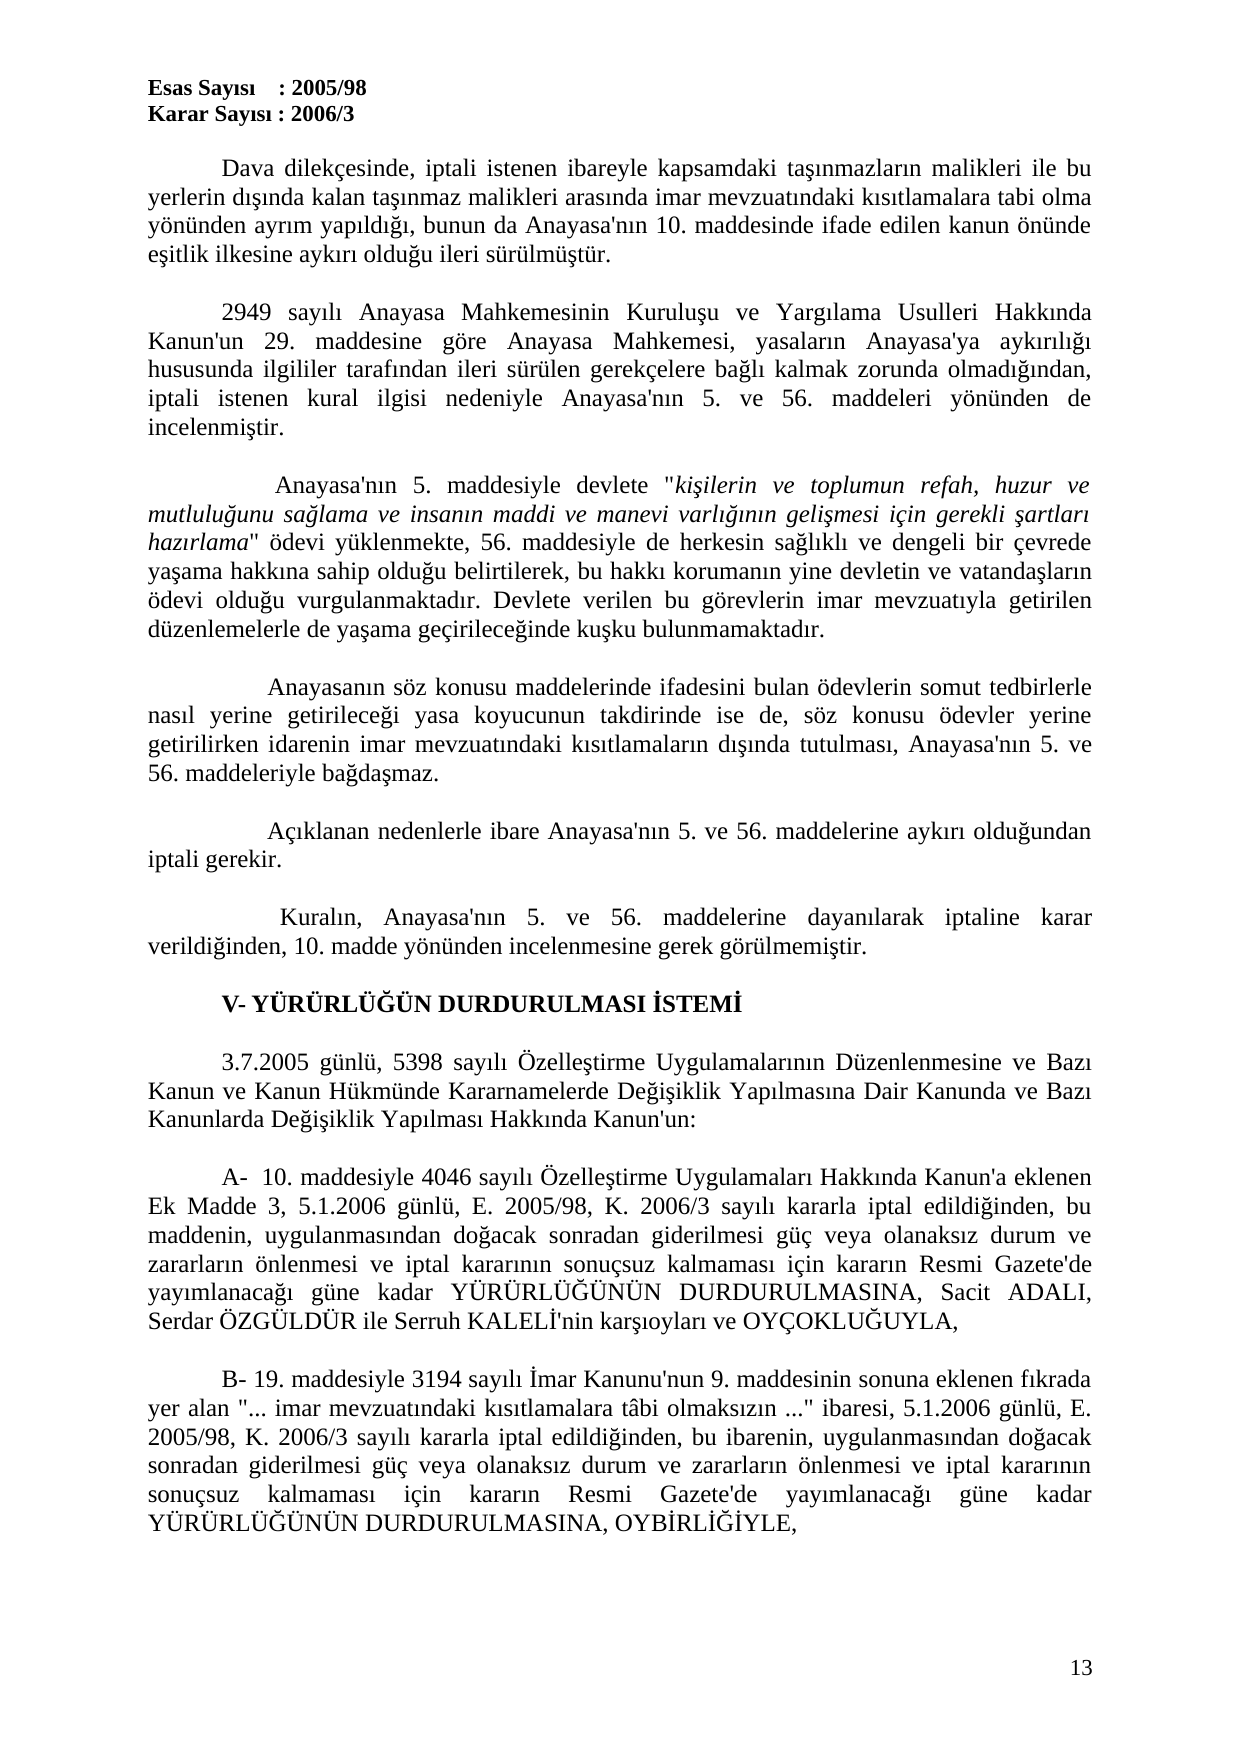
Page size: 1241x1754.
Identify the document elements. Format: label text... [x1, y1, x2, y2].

text V- YÜRÜRLÜĞÜN DURDURULMASI İSTEMİ [148, 989, 1093, 1018]
text Kuralın, Anayasa'nın 5. ve 56. maddelerine dayanılarak iptaline karar verildiğinden, 10. madde yönünden incelenmesine gerek görülmemiştir. [148, 902, 1093, 960]
text B- 19. maddesiyle 3194 sayılı İmar Kanunu'nun 9. maddesinin sonuna eklenen fıkrada yer alan "... imar mevzuatındaki kısıtlamalara tâbi olmaksızın ..." ibaresi, 5.1.2006 günlü, E. 2005/98, K. 2006/3 sayılı kararla iptal edildiğinden, bu ibarenin, uygulanmasından doğacak sonradan giderilmesi güç veya olanaksız durum ve zararların önlenmesi ve iptal kararının sonuçsuz kalmaması için kararın Resmi Gazete'de yayımlanacağı güne kadar YÜRÜRLÜĞÜNÜN DURDURULMASINA, OYBİRLİĞİYLE, [148, 1364, 1093, 1537]
text Anayasa'nın 5. maddesiyle devlete "kişilerin ve toplumun refah, huzur ve mutluluğunu sağlama ve insanın maddi ve manevi varlığının gelişmesi için gerekli şartları hazırlama" ödevi yüklenmekte, 56. maddesiyle de herkesin sağlıklı ve dengeli bir çevrede yaşama hakkına sahip olduğu belirtilerek, bu hakkı korumanın yine devletin ve vatandaşların ödevi olduğu vurgulanmaktadır. Devlete verilen bu görevlerin imar mevzuatıyla getirilen düzenlemelerle de yaşama geçirileceğinde kuşku bulunmamaktadır. [148, 470, 1093, 642]
text 2949 sayılı Anayasa Mahkemesinin Kuruluşu ve Yargılama Usulleri Hakkında Kanun'un 29. maddesine göre Anayasa Mahkemesi, yasaların Anayasa'ya aykırılığı hususunda ilgililer tarafından ileri sürülen gerekçelere bağlı kalmak zorunda olmadığından, iptali istenen kural ilgisi nedeniyle Anayasa'nın 5. ve 56. maddeleri yönünden de incelenmiştir. [148, 297, 1093, 441]
text Dava dilekçesinde, iptali istenen ibareyle kapsamdaki taşınmazların malikleri ile bu yerlerin dışında kalan taşınmaz malikleri arasında imar mevzuatındaki kısıtlamalara tabi olma yönünden ayrım yapıldığı, bunun da Anayasa'nın 10. maddesinde ifade edilen kanun önünde eşitlik ilkesine aykırı olduğu ileri sürülmüştür. [148, 153, 1093, 268]
text A- 10. maddesiyle 4046 sayılı Özelleştirme Uygulamaları Hakkında Kanun'a eklenen Ek Madde 3, 5.1.2006 günlü, E. 2005/98, K. 2006/3 sayılı kararla iptal edildiğinden, bu maddenin, uygulanmasından doğacak sonradan giderilmesi güç veya olanaksız durum ve zararların önlenmesi ve iptal kararının sonuçsuz kalmaması için kararın Resmi Gazete'de yayımlanacağı güne kadar YÜRÜRLÜĞÜNÜN DURDURULMASINA, Sacit ADALI, Serdar ÖZGÜLDÜR ile Serruh KALELİ'nin karşıoyları ve OYÇOKLUĞUYLA, [148, 1162, 1093, 1335]
text Anayasanın söz konusu maddelerinde ifadesini bulan ödevlerin somut tedbirlerle nasıl yerine getirileceği yasa koyucunun takdirinde ise de, söz konusu ödevler yerine getirilirken idarenin imar mevzuatındaki kısıtlamaların dışında tutulması, Anayasa'nın 5. ve 56. maddeleriyle bağdaşmaz. [148, 672, 1093, 787]
text 3.7.2005 günlü, 5398 sayılı Özelleştirme Uygulamalarının Düzenlenmesine ve Bazı Kanun ve Kanun Hükmünde Kararnamelerde Değişiklik Yapılmasına Dair Kanunda ve Bazı Kanunlarda Değişiklik Yapılması Hakkında Kanun'un: [148, 1047, 1093, 1133]
text Açıklanan nedenlerle ibare Anayasa'nın 5. ve 56. maddelerine aykırı olduğundan iptali gerekir. [148, 816, 1093, 873]
